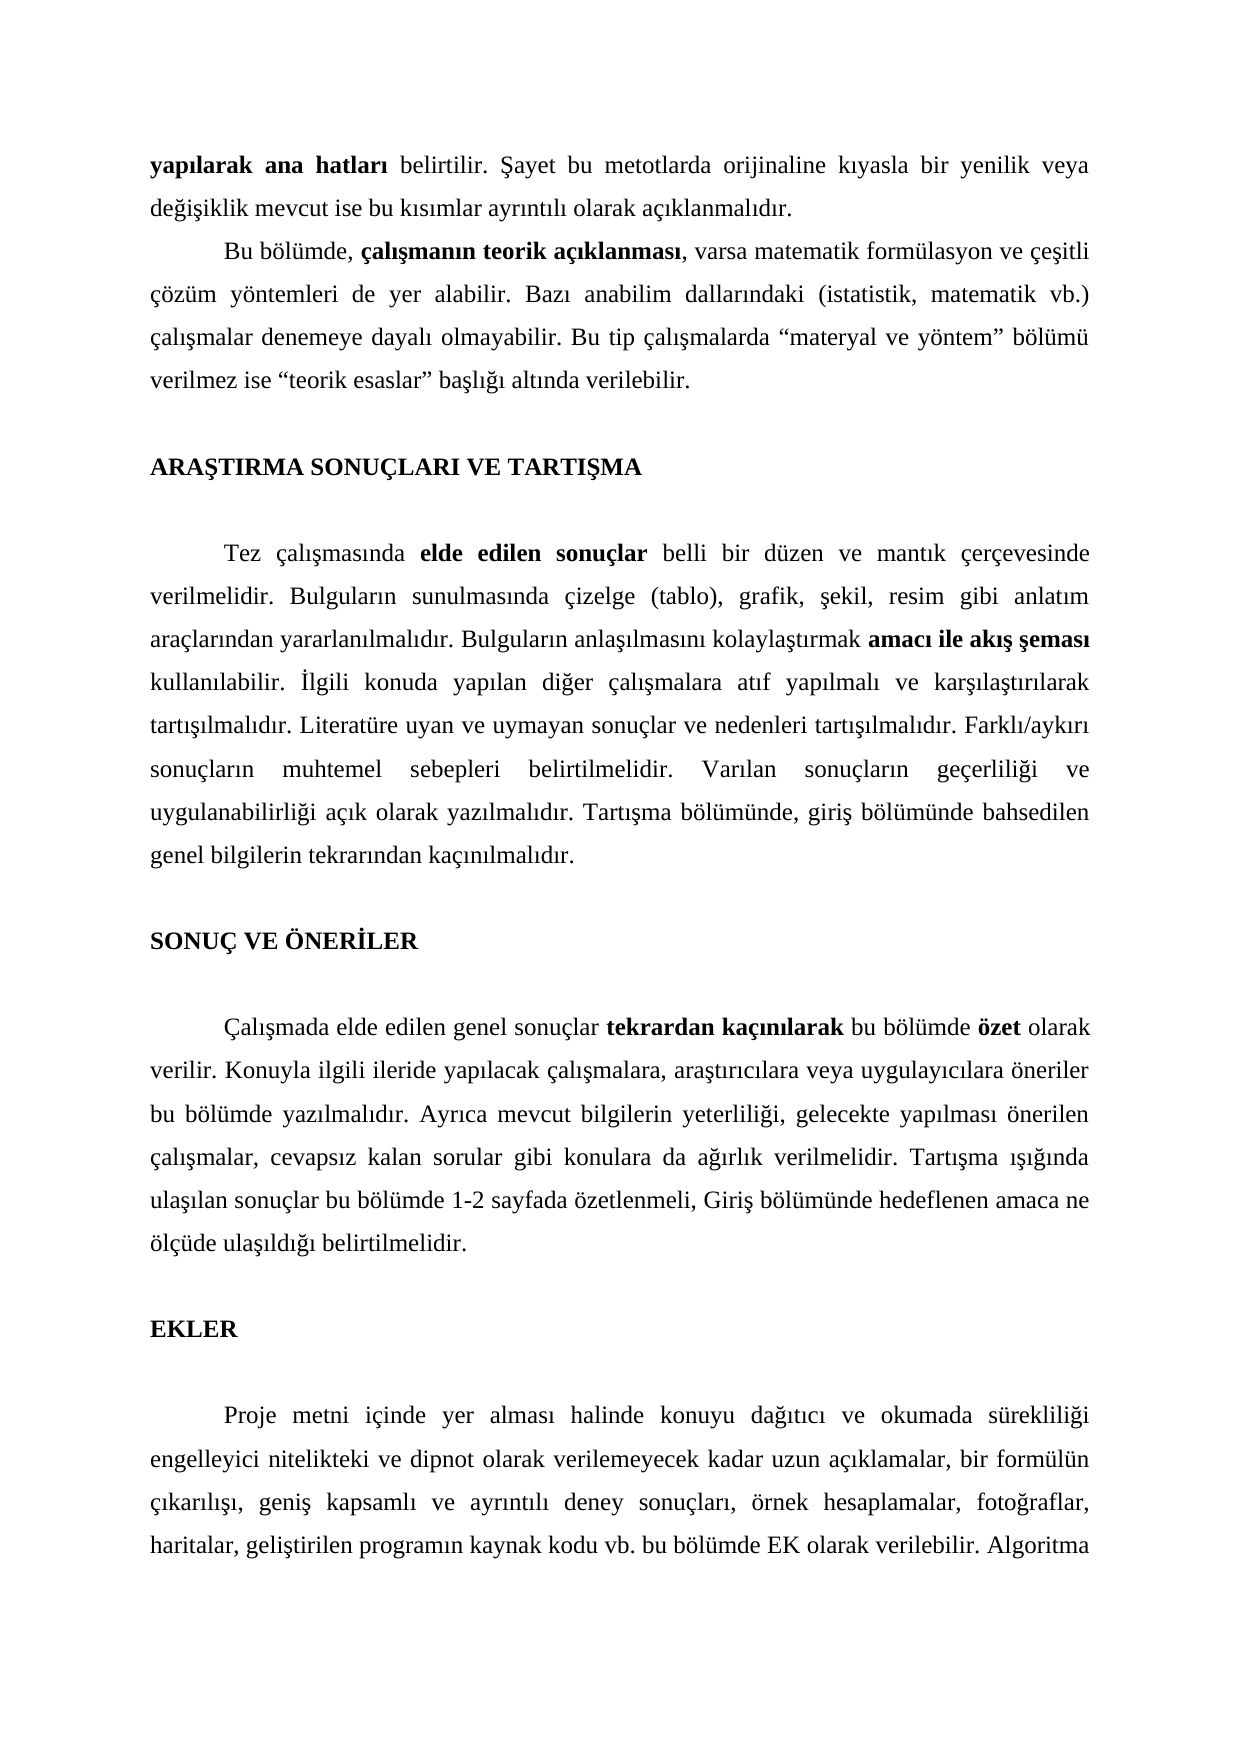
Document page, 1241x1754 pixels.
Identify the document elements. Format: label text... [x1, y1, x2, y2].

text Çalışmada elde edilen genel sonuçlar tekrardan kaçınılarak bu bölümde özet olarak verilir. Konuyla ilgili ileride yapılacak çalışmalara, araştırıcılara veya uygulayıcılara öneriler bu bölümde yazılmalıdır. Ayrıca mevcut bilgilerin yeterliliği, gelecekte yapılması önerilen çalışmalar, cevapsız kalan sorular gibi konulara da ağırlık verilmelidir. Tartışma ışığında ulaşılan sonuçlar bu bölümde 1-2 sayfada özetlenmeli, Giriş bölümünde hedeflenen amaca ne ölçüde ulaşıldığı belirtilmelidir. [150, 1012, 1090, 1257]
subtitle EKLER [150, 1314, 1090, 1343]
subtitle SONUÇ VE ÖNERİLER [150, 926, 1090, 955]
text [150, 1401, 1090, 1559]
text Tez çalışmasında elde edilen sonuçlar belli bir düzen ve mantık çerçevesinde verilmelidir. Bulguların sunulmasında çizelge (tablo), grafik, şekil, resim gibi anlatım araçlarından yararlanılmalıdır. Bulguların anlaşılmasını kolaylaştırmak amacı ile akış şeması kullanılabilir. İlgili konuda yapılan diğer çalışmalara atıf yapılmalı ve karşılaştırılarak tartışılmalıdır. Literatüre uyan ve uymayan sonuçlar ve nedenleri tartışılmalıdır. Farklı/aykırı sonuçların muhtemel sebepleri belirtilmelidir. Varılan sonuçların geçerliliği ve uygulanabilirliği açık olarak yazılmalıdır. Tartışma bölümünde, giriş bölümünde bahsedilen genel bilgilerin tekrarından kaçınılmalıdır. [150, 538, 1090, 869]
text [150, 150, 1090, 222]
text Bu bölümde, çalışmanın teorik açıklanması, varsa matematik formülasyon ve çeşitli çözüm yöntemleri de yer alabilir. Bazı anabilim dallarındaki (istatistik, matematik vb.) çalışmalar denemeye dayalı olmayabilir. Bu tip çalışmalarda “materyal ve yöntem” bölümü verilmez ise “teorik esaslar” başlığı altında verilebilir. [150, 236, 1090, 394]
subtitle ARAŞTIRMA SONUÇLARI VE TARTIŞMA [150, 452, 1090, 481]
